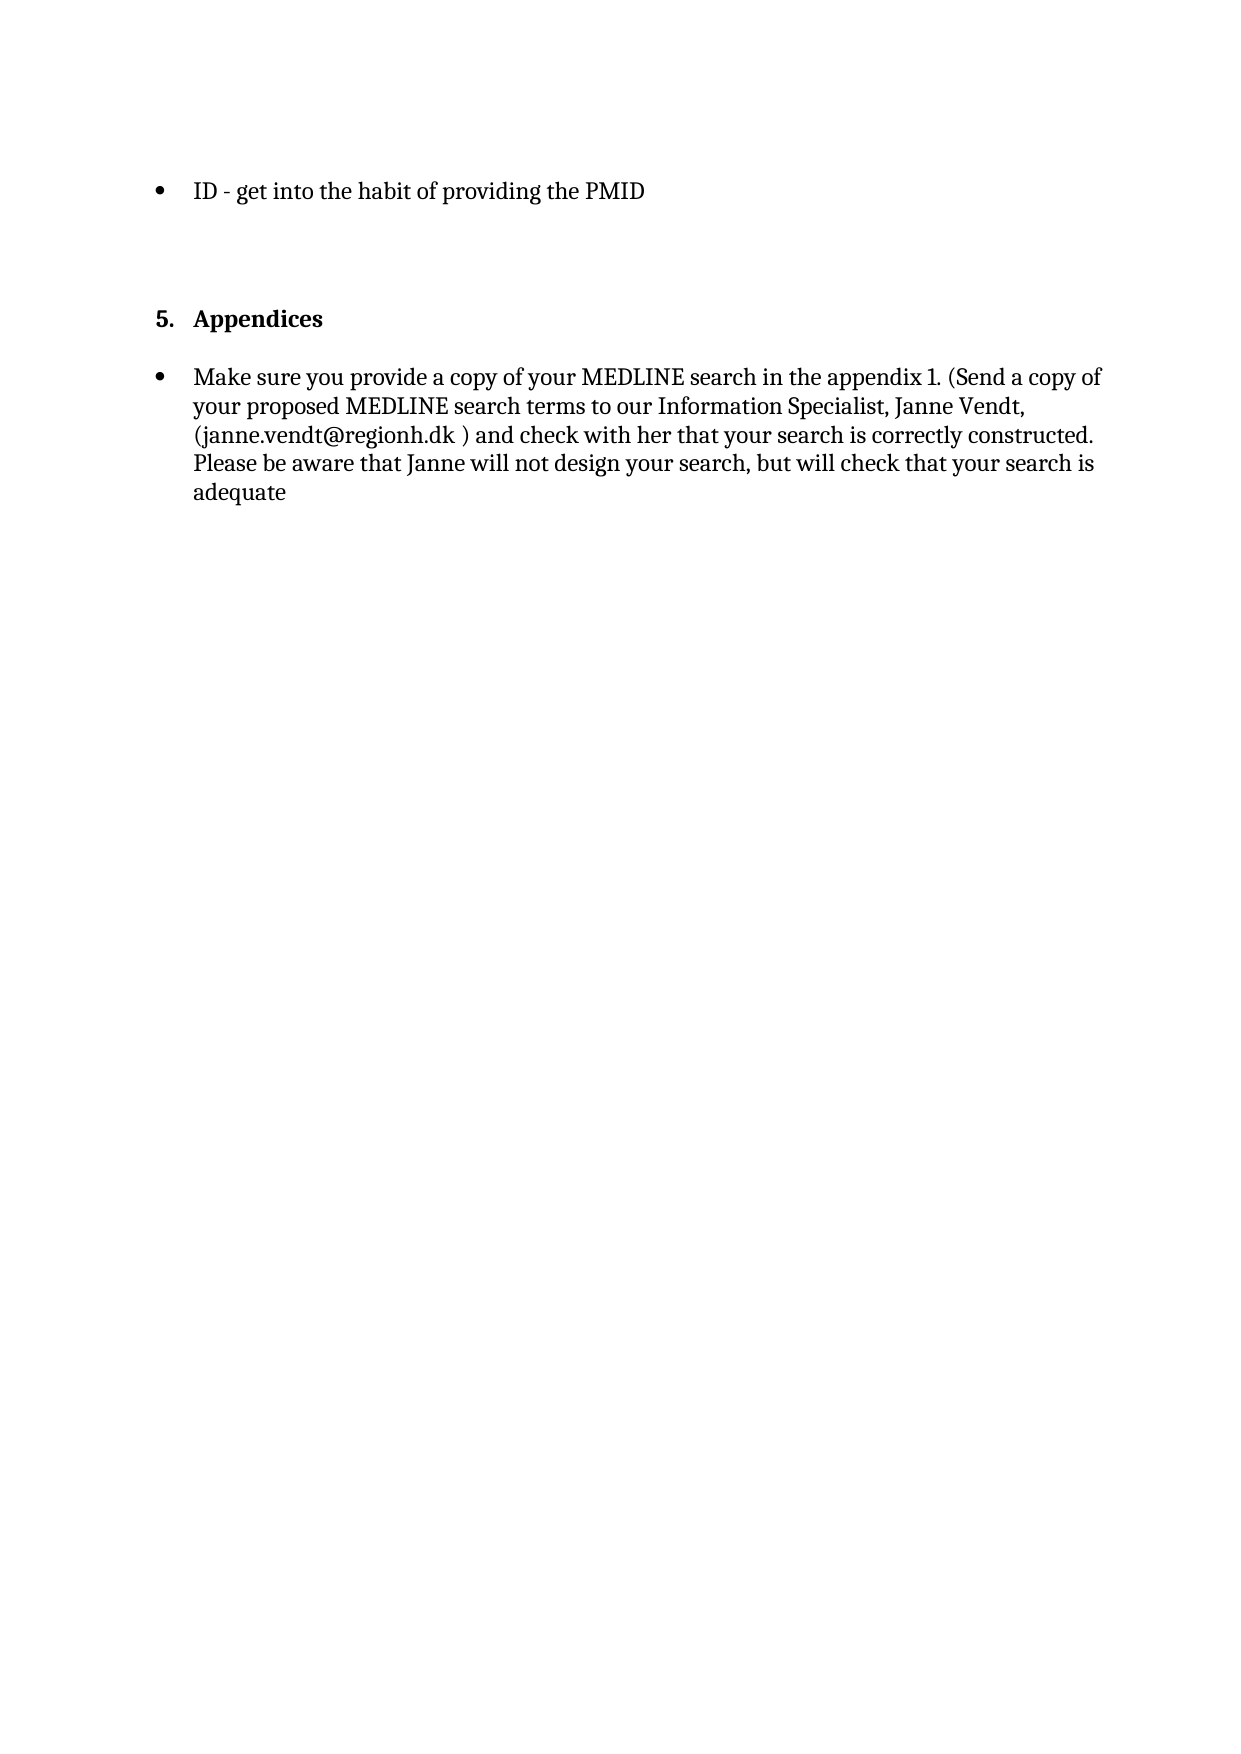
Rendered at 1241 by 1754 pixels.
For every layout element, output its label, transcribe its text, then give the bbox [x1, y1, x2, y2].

list Appendices [156, 305, 1122, 334]
list Make sure you provide a copy of your MEDLINE search in the appendix 1. (Send a copy of your proposed MEDLINE search terms to our Information Specialist, Janne Vendt, (janne.vendt@regionh.dk ) and check with her that your search is correctly constructed. Please be aware that Janne will not design your search, but will check that your search is adequate [156, 363, 1122, 507]
list ID - get into the habit of providing the PMID [156, 177, 1122, 206]
